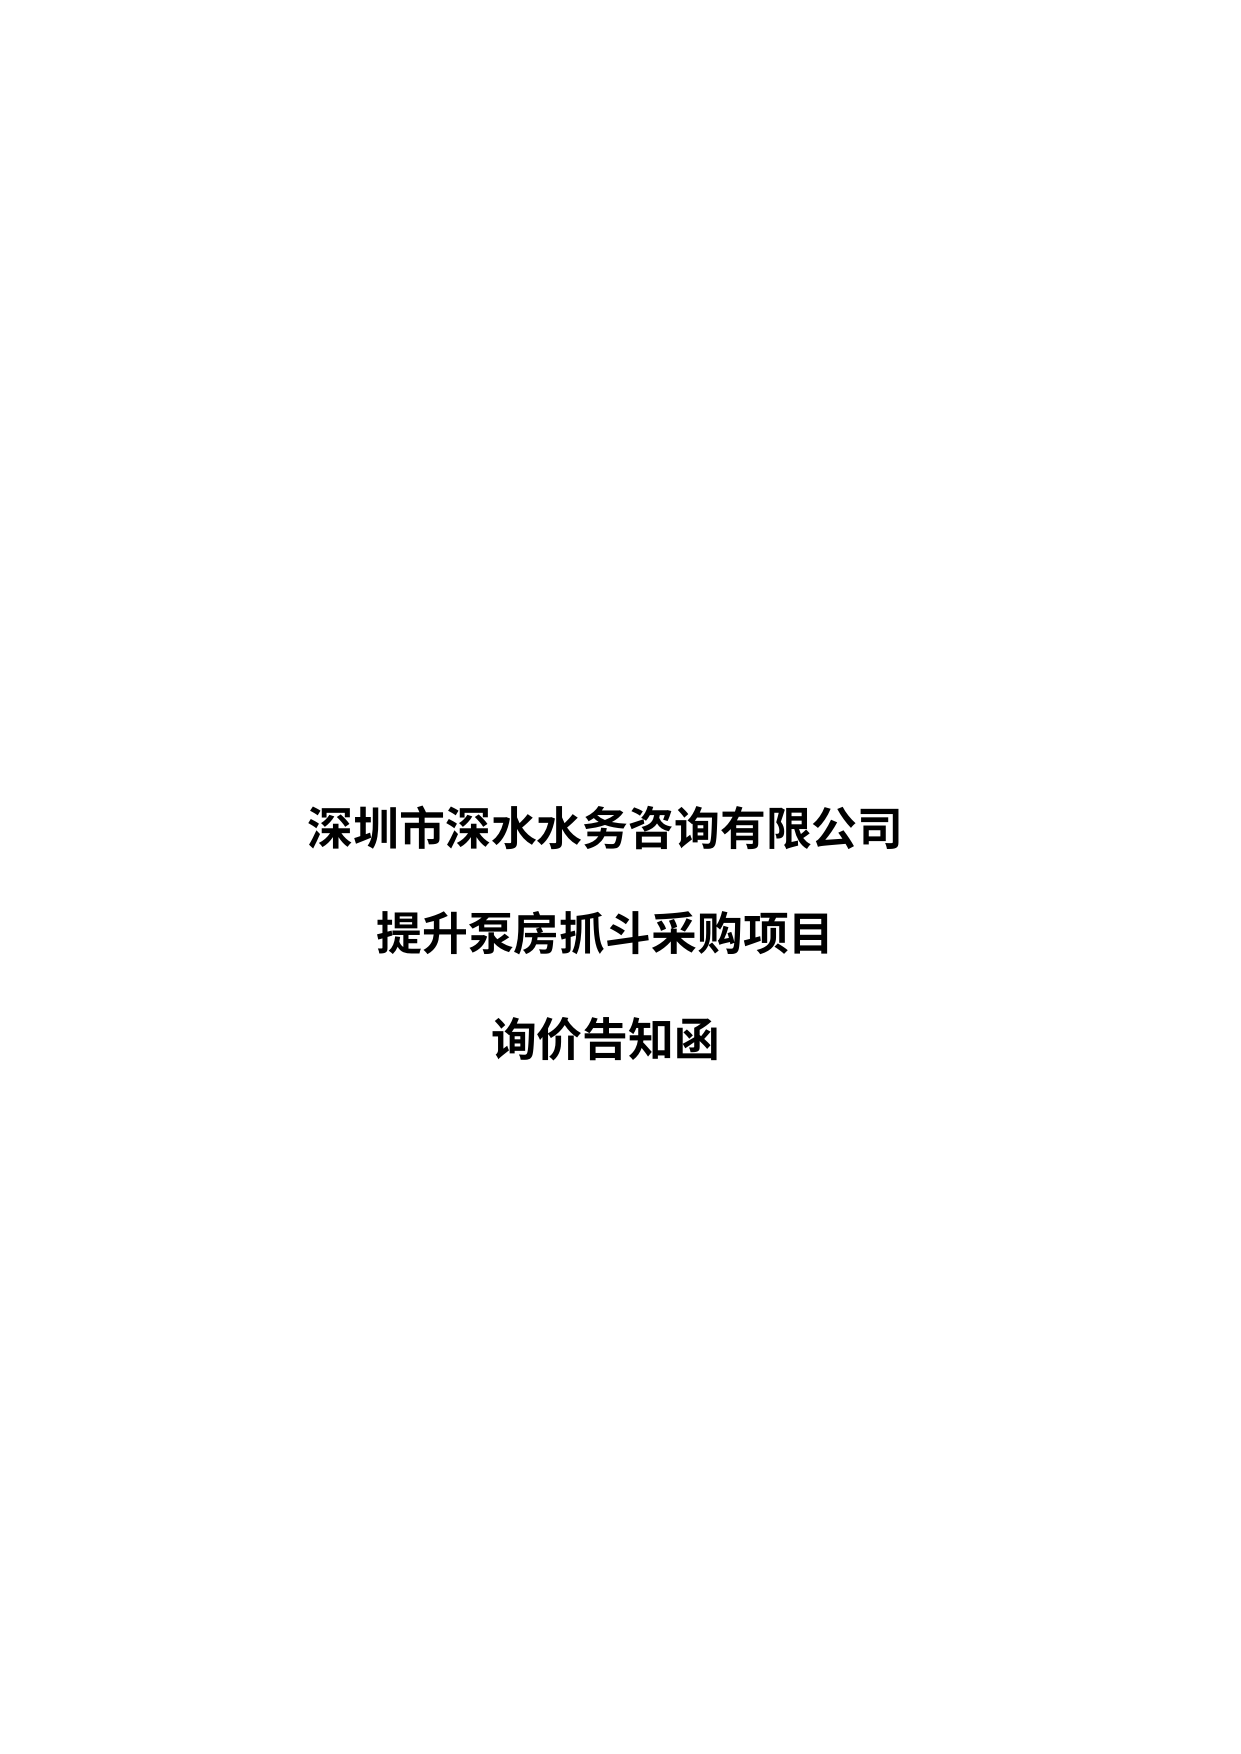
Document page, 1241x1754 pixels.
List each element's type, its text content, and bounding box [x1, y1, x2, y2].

text 询价告知函 [148, 988, 1063, 1085]
text 深圳市深水水务咨询有限公司 [148, 776, 1063, 874]
text 提升泵房抓斗采购项目 [148, 882, 1063, 979]
